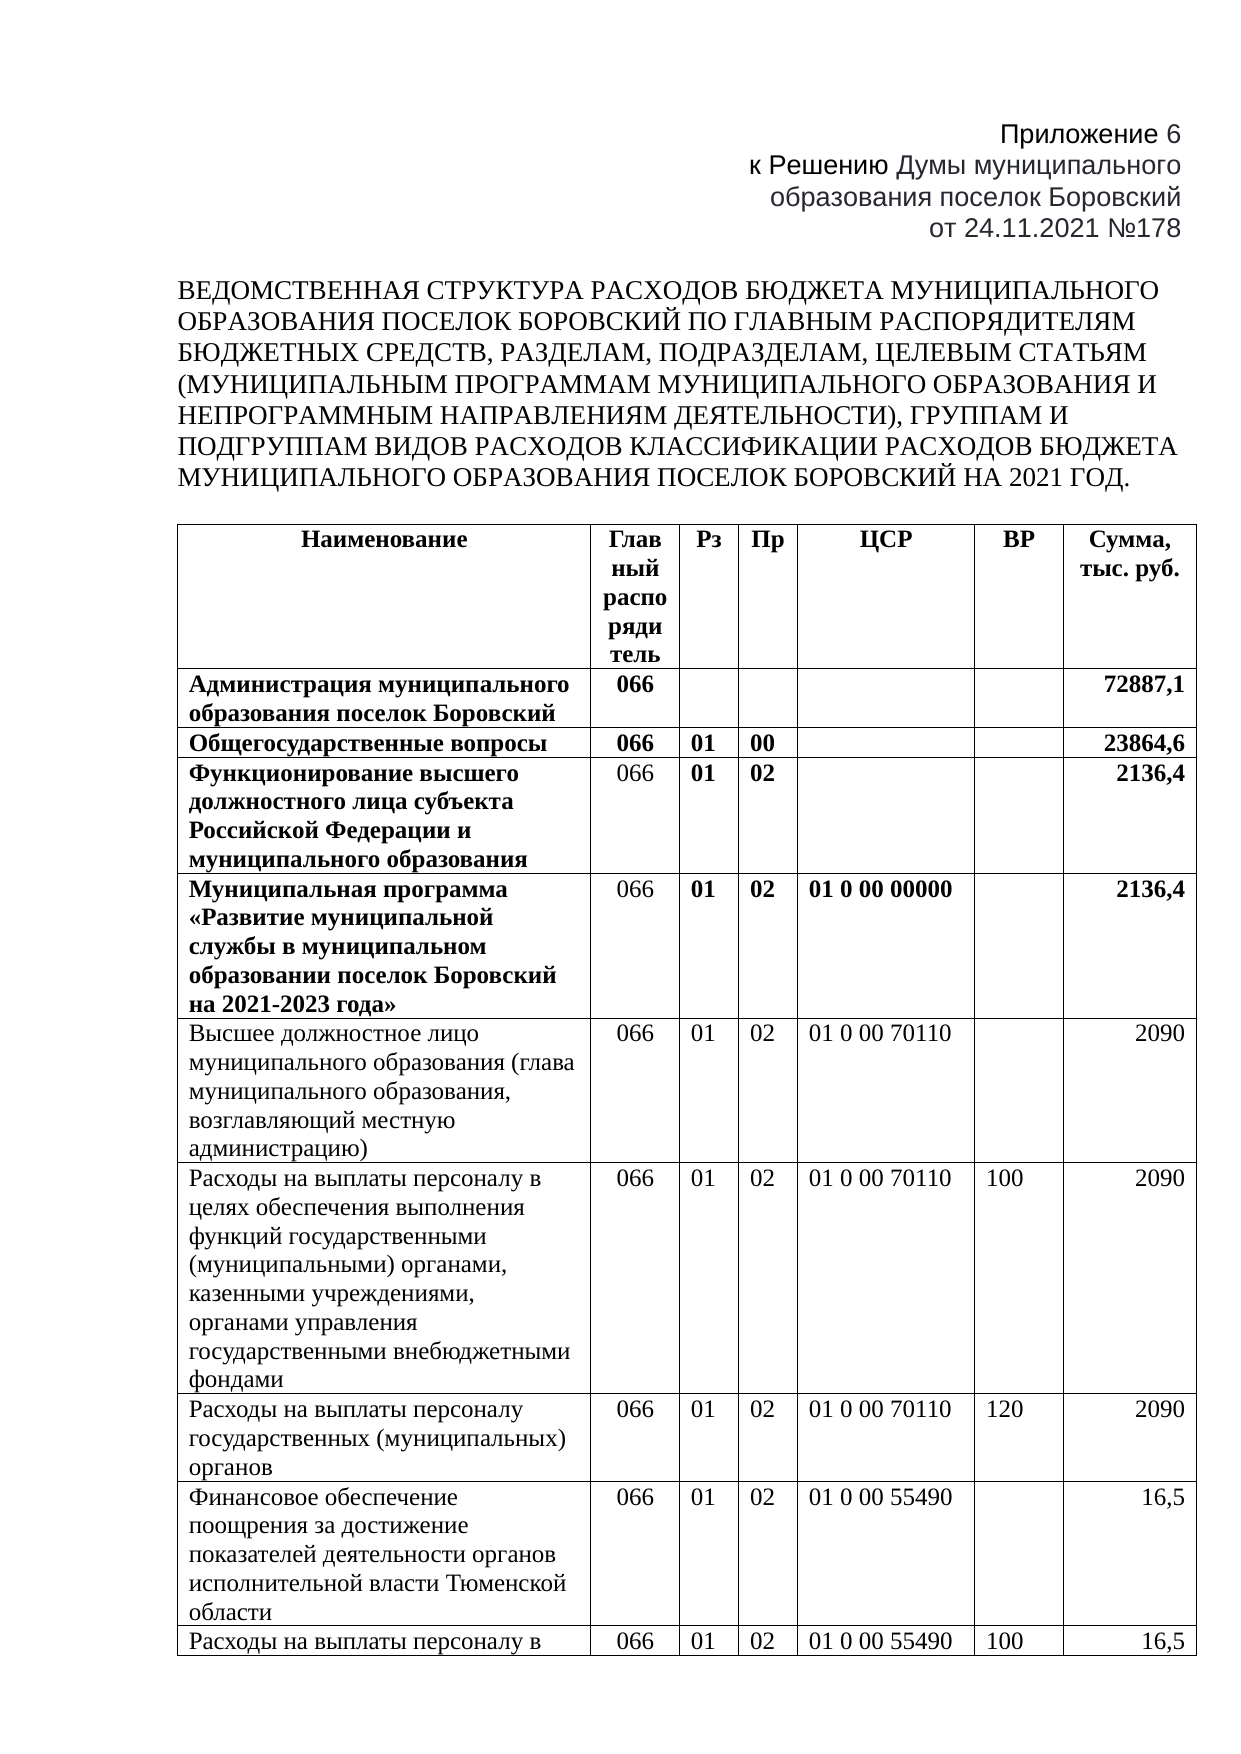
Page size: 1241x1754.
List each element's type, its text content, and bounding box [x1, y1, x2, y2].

table_cell 2136,4 [1064, 758, 1196, 873]
table_cell 01 [680, 728, 738, 757]
table_cell [680, 669, 738, 727]
table_cell 2090 [1064, 1394, 1196, 1481]
table_header Главный распорядитель [591, 525, 679, 668]
table_header ВР [975, 525, 1063, 668]
table_cell 01 0 00 00000 [798, 874, 974, 1017]
table_cell 066 [591, 728, 679, 757]
table_cell 02 [739, 1163, 797, 1393]
table_cell Высшее должностное лицо муниципального образования (глава муниципального образования, возглавляющий местную администрацию) [178, 1019, 590, 1162]
table_cell [798, 669, 974, 727]
table_cell 02 [739, 1482, 797, 1625]
table_cell 2090 [1064, 1019, 1196, 1162]
table_cell 16,5 [1064, 1482, 1196, 1625]
table_cell 01 0 00 70110 [798, 1163, 974, 1393]
table_cell 72887,1 [1064, 669, 1196, 727]
table_cell 02 [739, 1019, 797, 1162]
table_cell 23864,6 [1064, 728, 1196, 757]
table_cell 01 [680, 874, 738, 1017]
table_cell [975, 1019, 1063, 1162]
table_cell 02 [739, 1626, 797, 1655]
table_cell 01 0 00 55490 [798, 1626, 974, 1655]
table_cell [975, 669, 1063, 727]
table_cell [975, 874, 1063, 1017]
table_cell 066 [591, 1626, 679, 1655]
table_cell [975, 758, 1063, 873]
table_cell 02 [739, 1394, 797, 1481]
table_cell 066 [591, 874, 679, 1017]
table_cell 02 [739, 874, 797, 1017]
table_cell 100 [975, 1163, 1063, 1393]
table_header Сумма, тыс. руб. [1064, 525, 1196, 668]
table_cell 120 [975, 1394, 1063, 1481]
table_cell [178, 1626, 590, 1655]
table_cell Функционирование высшего должностного лица субъекта Российской Федерации и муниципального образования [178, 758, 590, 873]
table_cell Администрация муниципального образования поселок Боровский [178, 669, 590, 727]
table_cell 066 [591, 669, 679, 727]
table_cell 01 [680, 1019, 738, 1162]
table_cell 01 0 00 70110 [798, 1019, 974, 1162]
table_cell [975, 1482, 1063, 1625]
table_cell 01 0 00 70110 [798, 1394, 974, 1481]
table_cell [975, 728, 1063, 757]
table_cell 2090 [1064, 1163, 1196, 1393]
table_cell 066 [591, 1163, 679, 1393]
table_cell 01 [680, 1394, 738, 1481]
text образования поселок Боровский от 24.11.2021 №178 [177, 181, 1181, 243]
table_cell Муниципальная программа «Развитие муниципальной службы в муниципальном образовании поселок Боровский на 2021-2023 года» [178, 874, 590, 1017]
table_cell [798, 758, 974, 873]
table_cell Финансовое обеспечение поощрения за достижение показателей деятельности органов исполнительной власти Тюменской области [178, 1482, 590, 1625]
table_cell 01 [680, 1163, 738, 1393]
table_header ЦСР [798, 525, 974, 668]
table_cell 066 [591, 758, 679, 873]
table_header Пр [739, 525, 797, 668]
table_cell Общегосударственные вопросы [178, 728, 590, 757]
table_cell 066 [591, 1394, 679, 1481]
table_header Наименование [178, 525, 590, 668]
table_cell 066 [591, 1482, 679, 1625]
table_cell 16,5 [1064, 1626, 1196, 1655]
table_cell 02 [739, 758, 797, 873]
text ВЕДОМСТВЕННАЯ СТРУКТУРА РАСХОДОВ БЮДЖЕТА МУНИЦИПАЛЬНОГО ОБРАЗОВАНИЯ ПОСЕЛОК БОРОВСКИЙ ПО ГЛАВНЫМ РАСПОРЯДИТЕЛЯМ БЮДЖЕТНЫХ СРЕДСТВ, РАЗДЕЛАМ, ПОДРАЗДЕЛАМ, ЦЕЛЕВЫМ СТАТЬЯМ (МУНИЦИПАЛЬНЫМ ПРОГРАММАМ МУНИЦИПАЛЬНОГО ОБРАЗОВАНИЯ И НЕПРОГРАММНЫМ НАПРАВЛЕНИЯМ ДЕЯТЕЛЬНОСТИ), ГРУППАМ И ПОДГРУППАМ ВИДОВ РАСХОДОВ КЛАССИФИКАЦИИ РАСХОДОВ БЮДЖЕТА МУНИЦИПАЛЬНОГО ОБРАЗОВАНИЯ ПОСЕЛОК БОРОВСКИЙ НА 2021 ГОД. [177, 274, 1181, 492]
text Приложение 6 к Решению Думы муниципального [177, 118, 1181, 181]
table_cell 100 [975, 1626, 1063, 1655]
table_cell 01 [680, 1482, 738, 1625]
table_cell 01 0 00 55490 [798, 1482, 974, 1625]
table_cell [798, 728, 974, 757]
table_cell 2136,4 [1064, 874, 1196, 1017]
table_cell Расходы на выплаты персоналу государственных (муниципальных) органов [178, 1394, 590, 1481]
table_header Рз [680, 525, 738, 668]
table_cell 01 [680, 1626, 738, 1655]
table_cell 00 [739, 728, 797, 757]
table_cell 01 [680, 758, 738, 873]
table_cell [739, 669, 797, 727]
table_cell 066 [591, 1019, 679, 1162]
